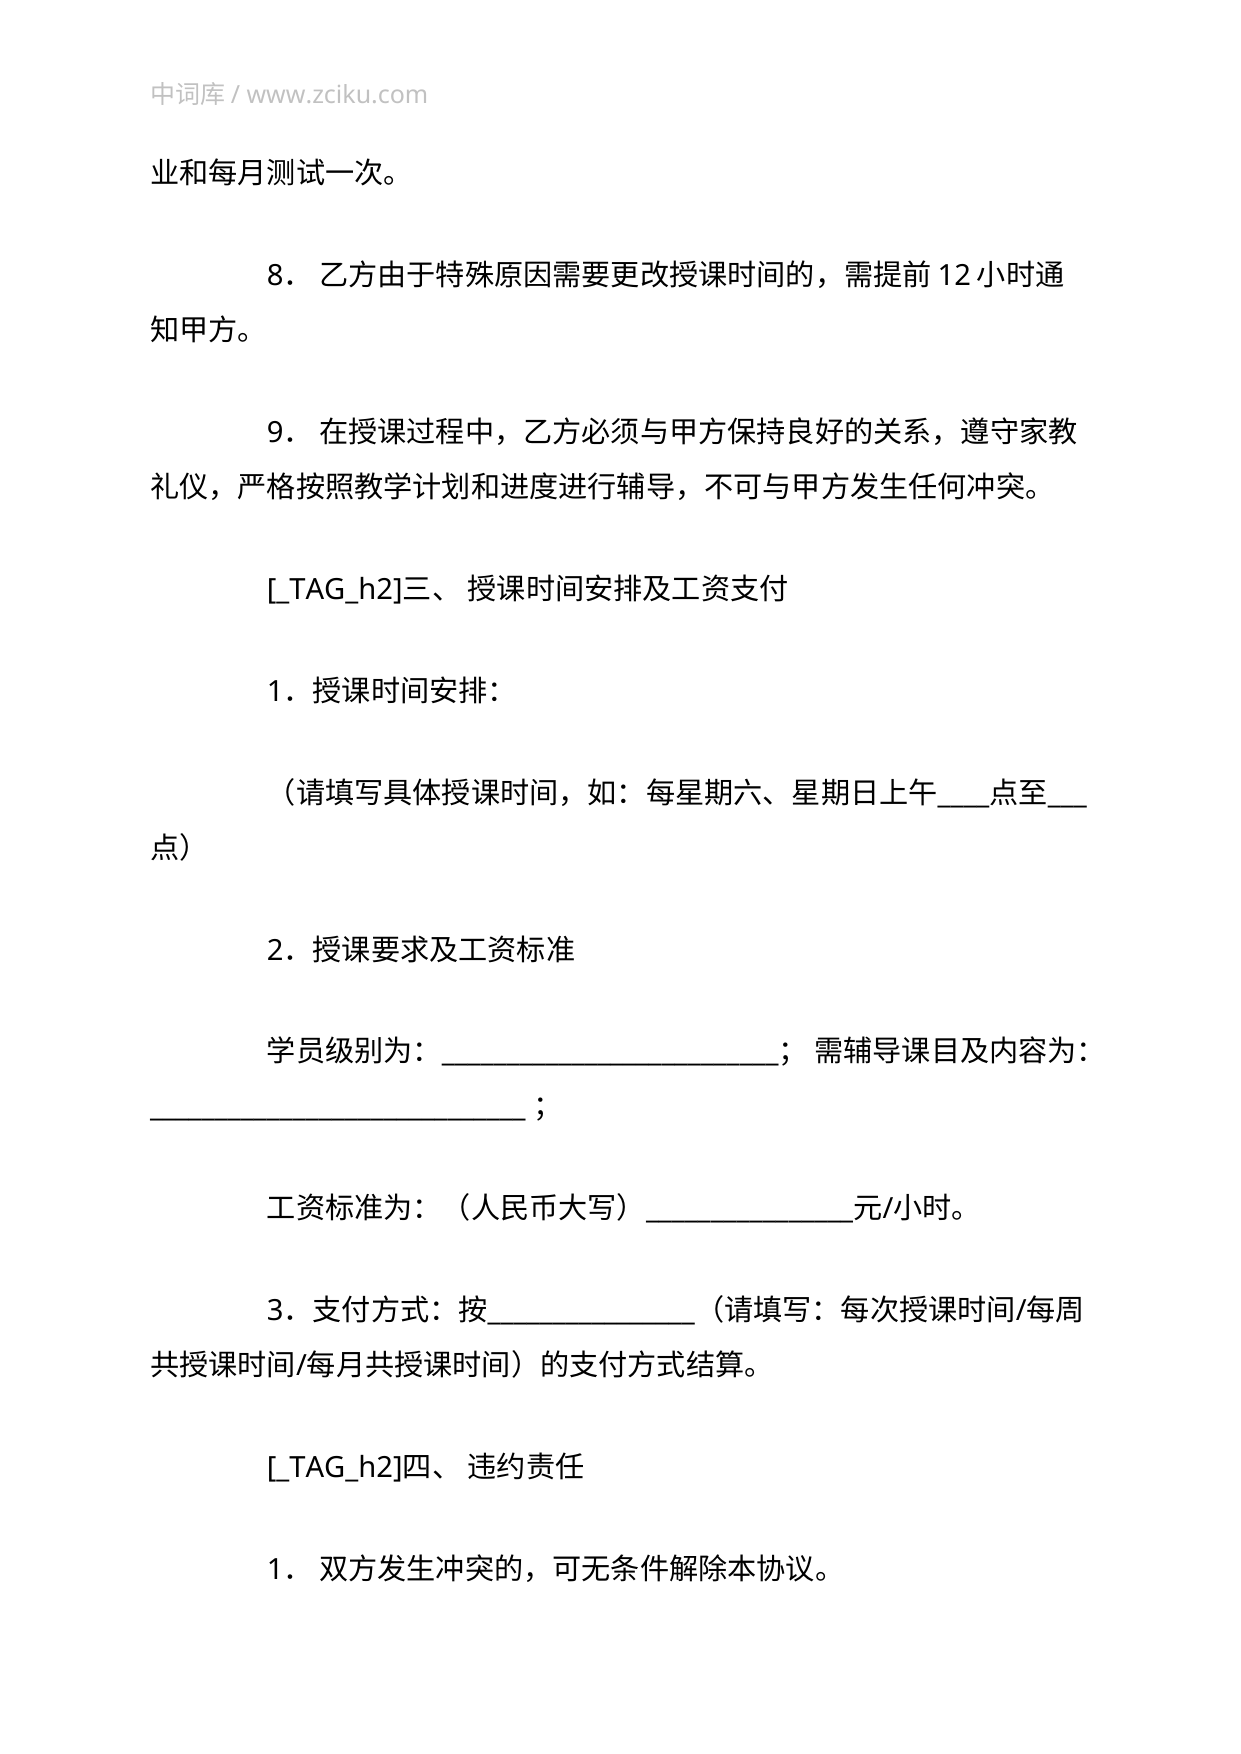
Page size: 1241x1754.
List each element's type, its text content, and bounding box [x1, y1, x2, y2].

text [_TAG_h2]三、 授课时间安排及工资支付 [150, 565, 1090, 608]
text 1．授课时间安排： [150, 667, 1090, 710]
text [_TAG_h2]四、 违约责任 [150, 1444, 1090, 1486]
text 工资标准为：（人民币大写）________________元/小时。 [150, 1185, 1090, 1227]
text 学员级别为：__________________________； 需辅导课目及内容为：_____________________________ ； [150, 1028, 1090, 1125]
text 9． 在授课过程中，乙方必须与甲方保持良好的关系，遵守家教礼仪，严格按照教学计划和进度进行辅导，不可与甲方发生任何冲突。 [150, 408, 1090, 506]
text 1． 双方发生冲突的，可无条件解除本协议。 [150, 1546, 1090, 1588]
text 8． 乙方由于特殊原因需要更改授课时间的，需提前12小时通知甲方。 [150, 252, 1090, 349]
text 2．授课要求及工资标准 [150, 926, 1090, 968]
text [150, 150, 1090, 192]
text 3．支付方式：按________________（请填写：每次授课时间/每周共授课时间/每月共授课时间）的支付方式结算。 [150, 1287, 1090, 1384]
text （请填写具体授课时间，如：每星期六、星期日上午____点至___点） [150, 769, 1090, 867]
